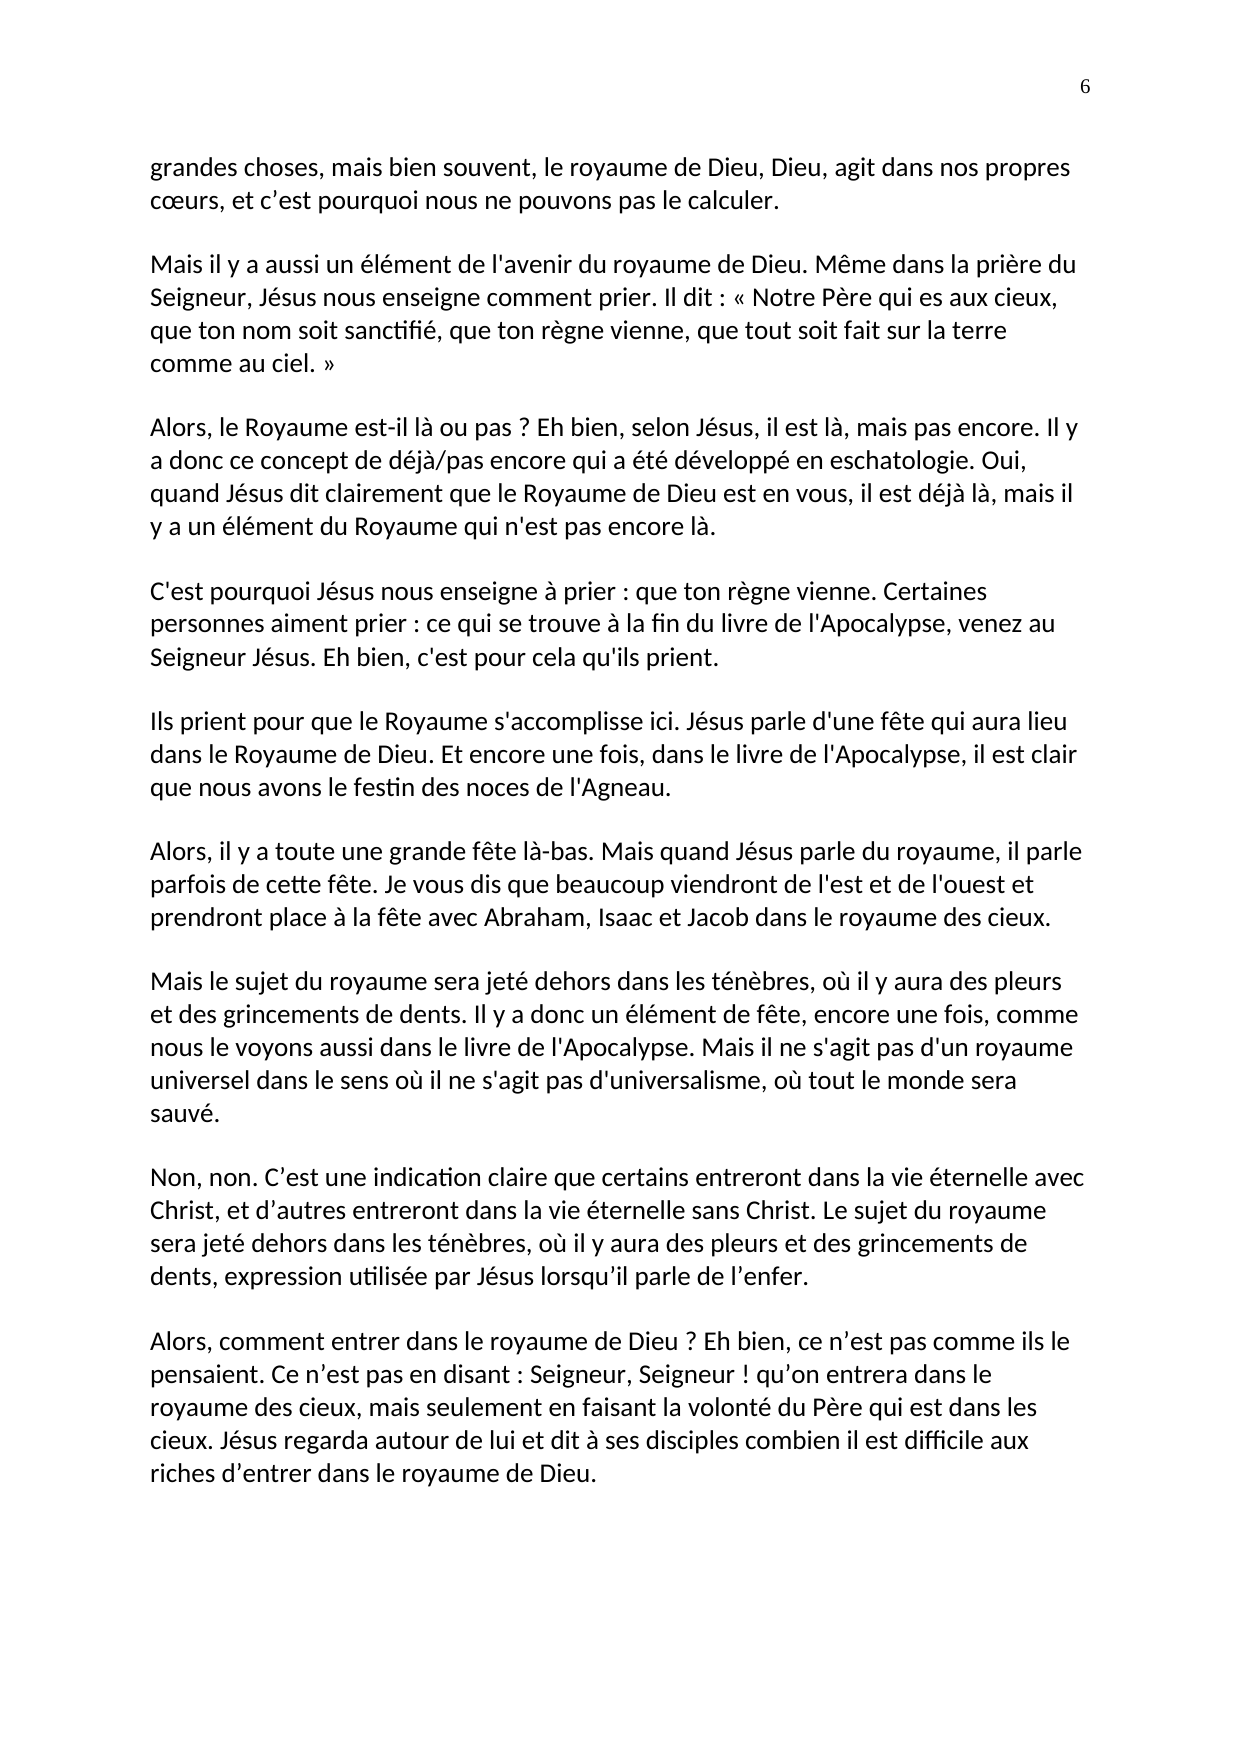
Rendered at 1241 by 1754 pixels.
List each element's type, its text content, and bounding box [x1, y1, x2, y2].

text C'est pourquoi Jésus nous enseigne à prier : que ton règne vienne. Certaines personnes aiment prier : ce qui se trouve à la fin du livre de l'Apocalypse, venez au Seigneur Jésus. Eh bien, c'est pour cela qu'ils prient. [150, 574, 1090, 673]
text Alors, comment entrer dans le royaume de Dieu ? Eh bien, ce n’est pas comme ils le pensaient. Ce n’est pas en disant : Seigneur, Seigneur ! qu’on entrera dans le royaume des cieux, mais seulement en faisant la volonté du Père qui est dans les cieux. Jésus regarda autour de lui et dit à ses disciples combien il est difficile aux riches d’entrer dans le royaume de Dieu. [150, 1324, 1090, 1489]
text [150, 150, 1090, 216]
text Non, non. C’est une indication claire que certains entreront dans la vie éternelle avec Christ, et d’autres entreront dans la vie éternelle sans Christ. Le sujet du royaume sera jeté dehors dans les ténèbres, où il y aura des pleurs et des grincements de dents, expression utilisée par Jésus lorsqu’il parle de l’enfer. [150, 1161, 1090, 1293]
text Ils prient pour que le Royaume s'accomplisse ici. Jésus parle d'une fête qui aura lieu dans le Royaume de Dieu. Et encore une fois, dans le livre de l'Apocalypse, il est clair que nous avons le festin des noces de l'Agneau. [150, 704, 1090, 803]
text Mais il y a aussi un élément de l'avenir du royaume de Dieu. Même dans la prière du Seigneur, Jésus nous enseigne comment prier. Il dit : « Notre Père qui es aux cieux, que ton nom soit sanctifié, que ton règne vienne, que tout soit fait sur la terre comme au ciel. » [150, 247, 1090, 379]
text Alors, il y a toute une grande fête là-bas. Mais quand Jésus parle du royaume, il parle parfois de cette fête. Je vous dis que beaucoup viendront de l'est et de l'ouest et prendront place à la fête avec Abraham, Isaac et Jacob dans le royaume des cieux. [150, 834, 1090, 933]
text Alors, le Royaume est-il là ou pas ? Eh bien, selon Jésus, il est là, mais pas encore. Il y a donc ce concept de déjà/pas encore qui a été développé en eschatologie. Oui, quand Jésus dit clairement que le Royaume de Dieu est en vous, il est déjà là, mais il y a un élément du Royaume qui n'est pas encore là. [150, 410, 1090, 542]
text Mais le sujet du royaume sera jeté dehors dans les ténèbres, où il y aura des pleurs et des grincements de dents. Il y a donc un élément de fête, encore une fois, comme nous le voyons aussi dans le livre de l'Apocalypse. Mais il ne s'agit pas d'un royaume universel dans le sens où il ne s'agit pas d'universalisme, où tout le monde sera sauvé. [150, 964, 1090, 1129]
